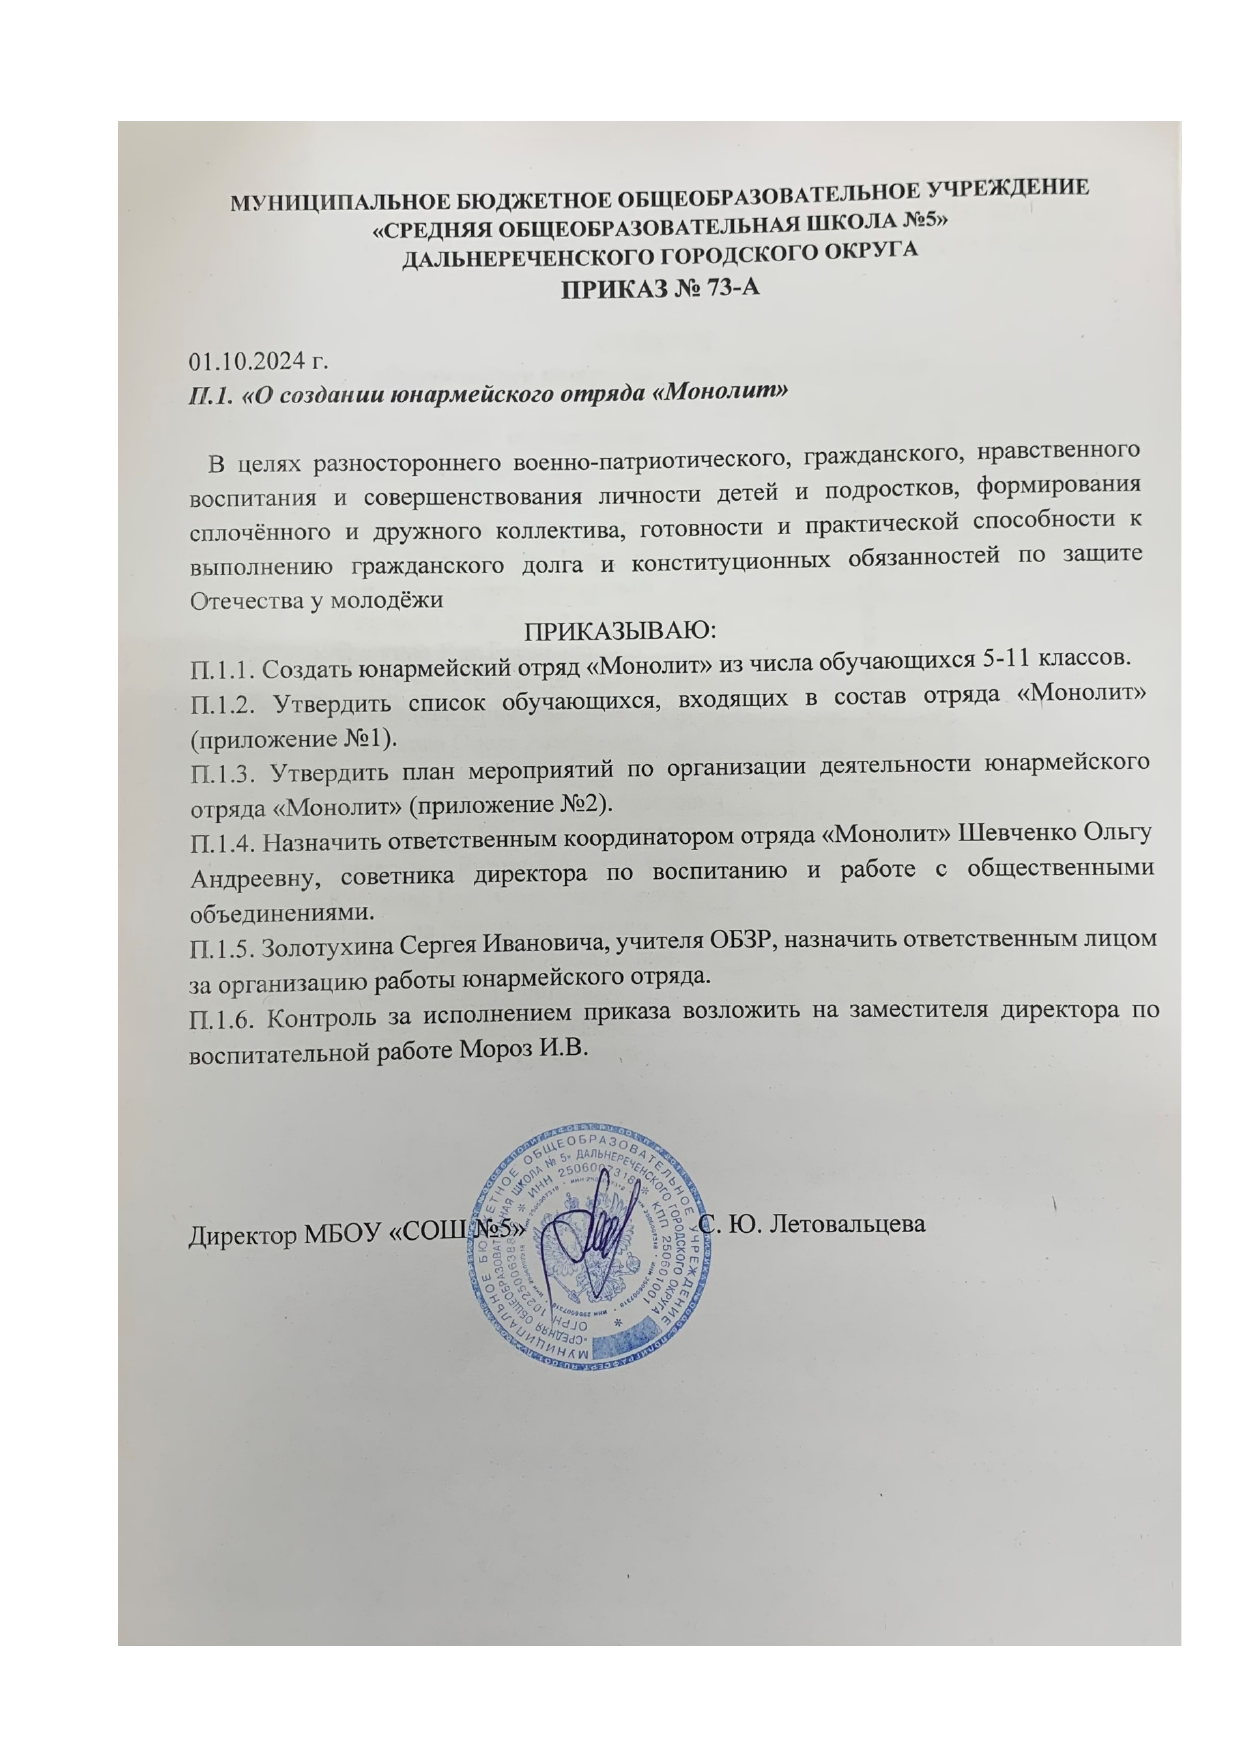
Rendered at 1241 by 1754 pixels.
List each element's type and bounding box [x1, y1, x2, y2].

picture [118, 121, 1182, 1646]
